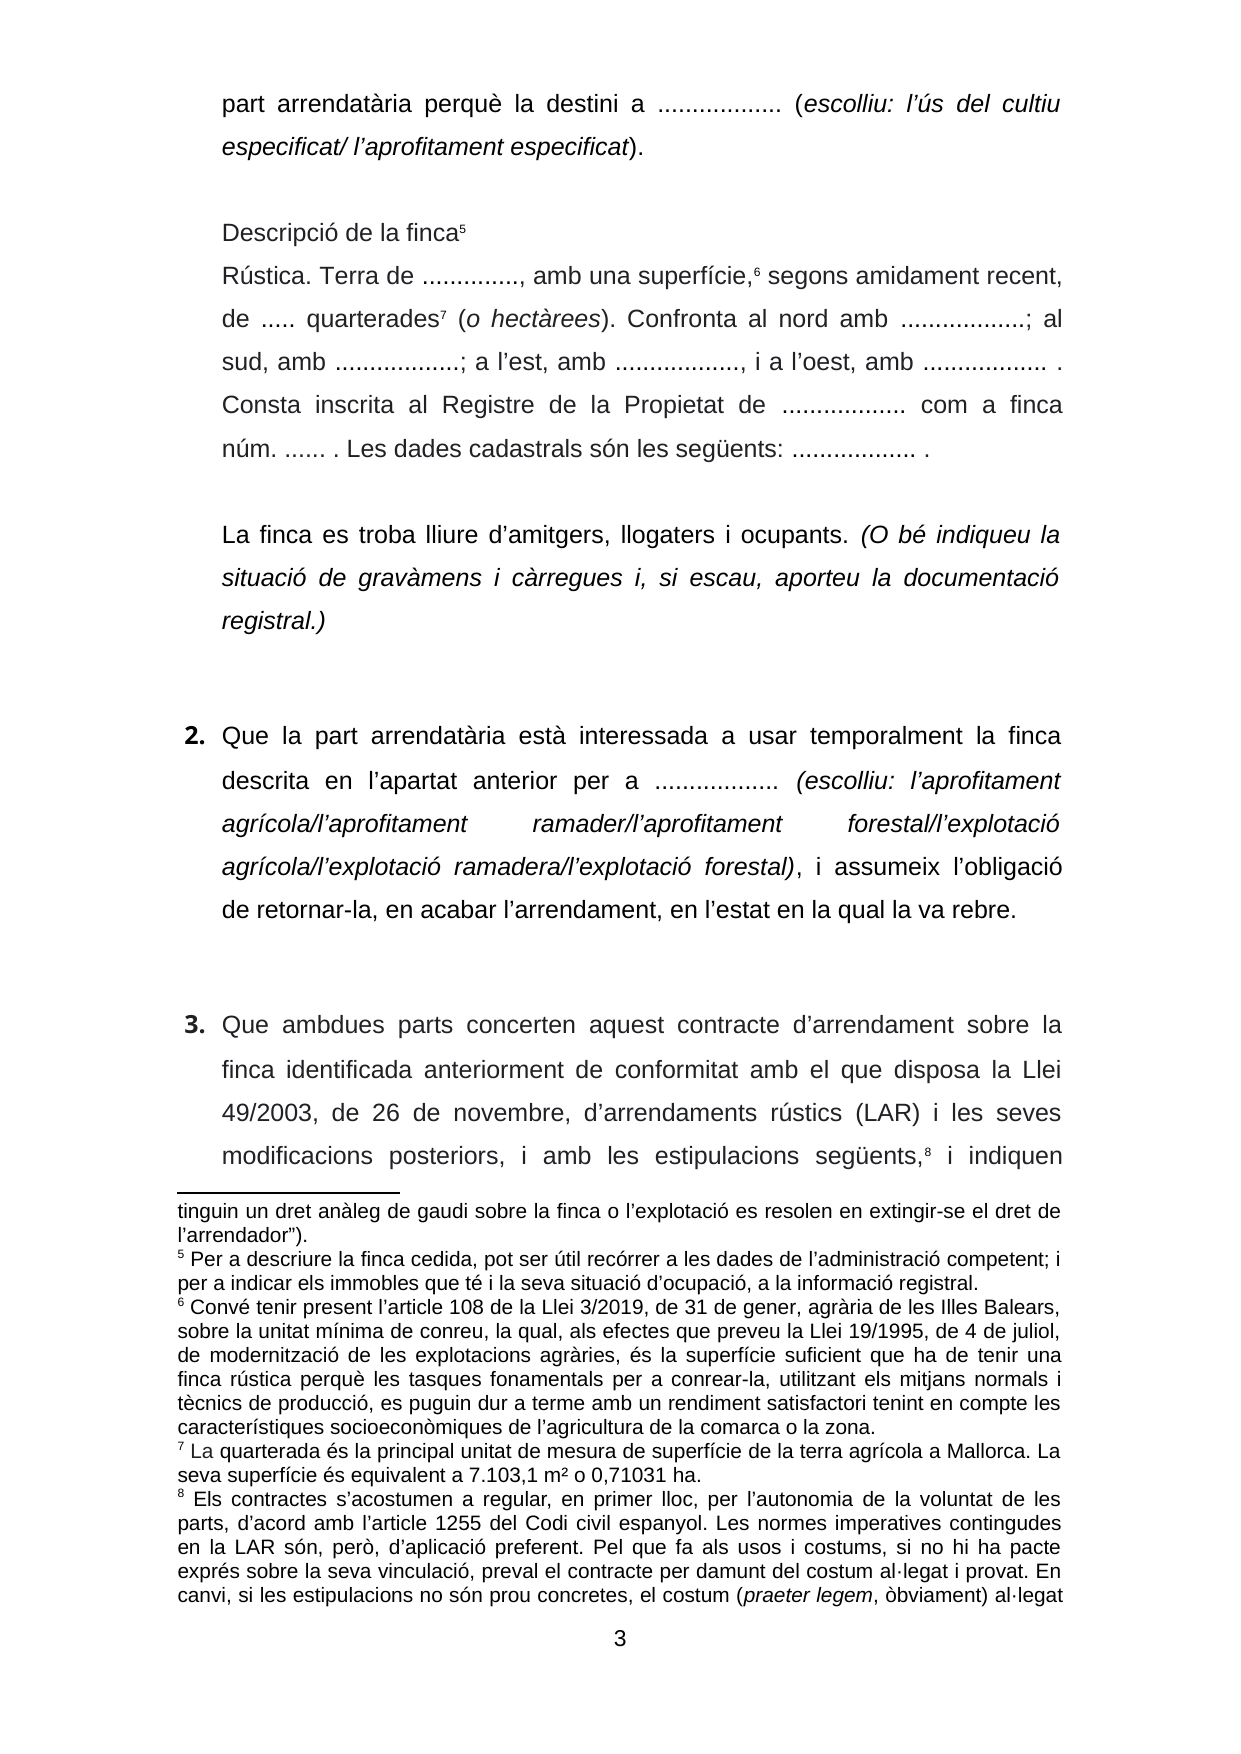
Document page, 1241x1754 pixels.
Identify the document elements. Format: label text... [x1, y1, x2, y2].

list La finca es troba lliure d’amitgers, llogaters i ocupants. (O bé indiqueu la situació de gravàmens i càrregues i, si escau, aporteu la documentació registral.) [222, 520, 1063, 635]
list Rústica. Terra de .............., amb una superfície, segons amidament recent, de ..... quarterades (o hectàrees). Confronta al nord amb ..................; al sud, amb ..................; a l’est, amb .................., i a l’oest, amb .................. . Consta inscrita al Registre de la Propietat de .................. com a finca núm. ...... . Les dades cadastrals són les següents: .................. . [222, 261, 1063, 462]
list Descripció de la finca [222, 218, 1063, 247]
list Que la part arrendatària està interessada a usar temporalment la finca descrita en l’apartat anterior per a .................. (escolliu: l’aprofitament agrícola/l’aprofitament ramader/l’aprofitament forestal/l’explotació agrícola/l’explotació ramadera/l’explotació forestal), i assumeix l’obligació de retornar-la, en acabar l’arrendament, en l’estat en la qual la va rebre. [184, 717, 1063, 924]
list Que ambdues parts concerten aquest contracte d’arrendament sobre la finca identificada anteriorment de conformitat amb el que disposa la Llei 49/2003, de 26 de novembre, d’arrendaments rústics (LAR) i les seves modificacions posteriors, i amb les estipulacions següents, i indiquen expressament que aquelles estipulacions que vulnerin la normativa aplicable no s’hi consideren incloses. [184, 1006, 1063, 1170]
list Que la part arrendadora és .................. (escolliu: propietària/posseïdora legítima) de la finca descrita a continuació, i en cedeix l’ús i el gaudi a la part arrendatària perquè la destini a .................. (escolliu: l’ús del cultiu especificat/ l’aprofitament especificat). [184, 89, 1063, 161]
